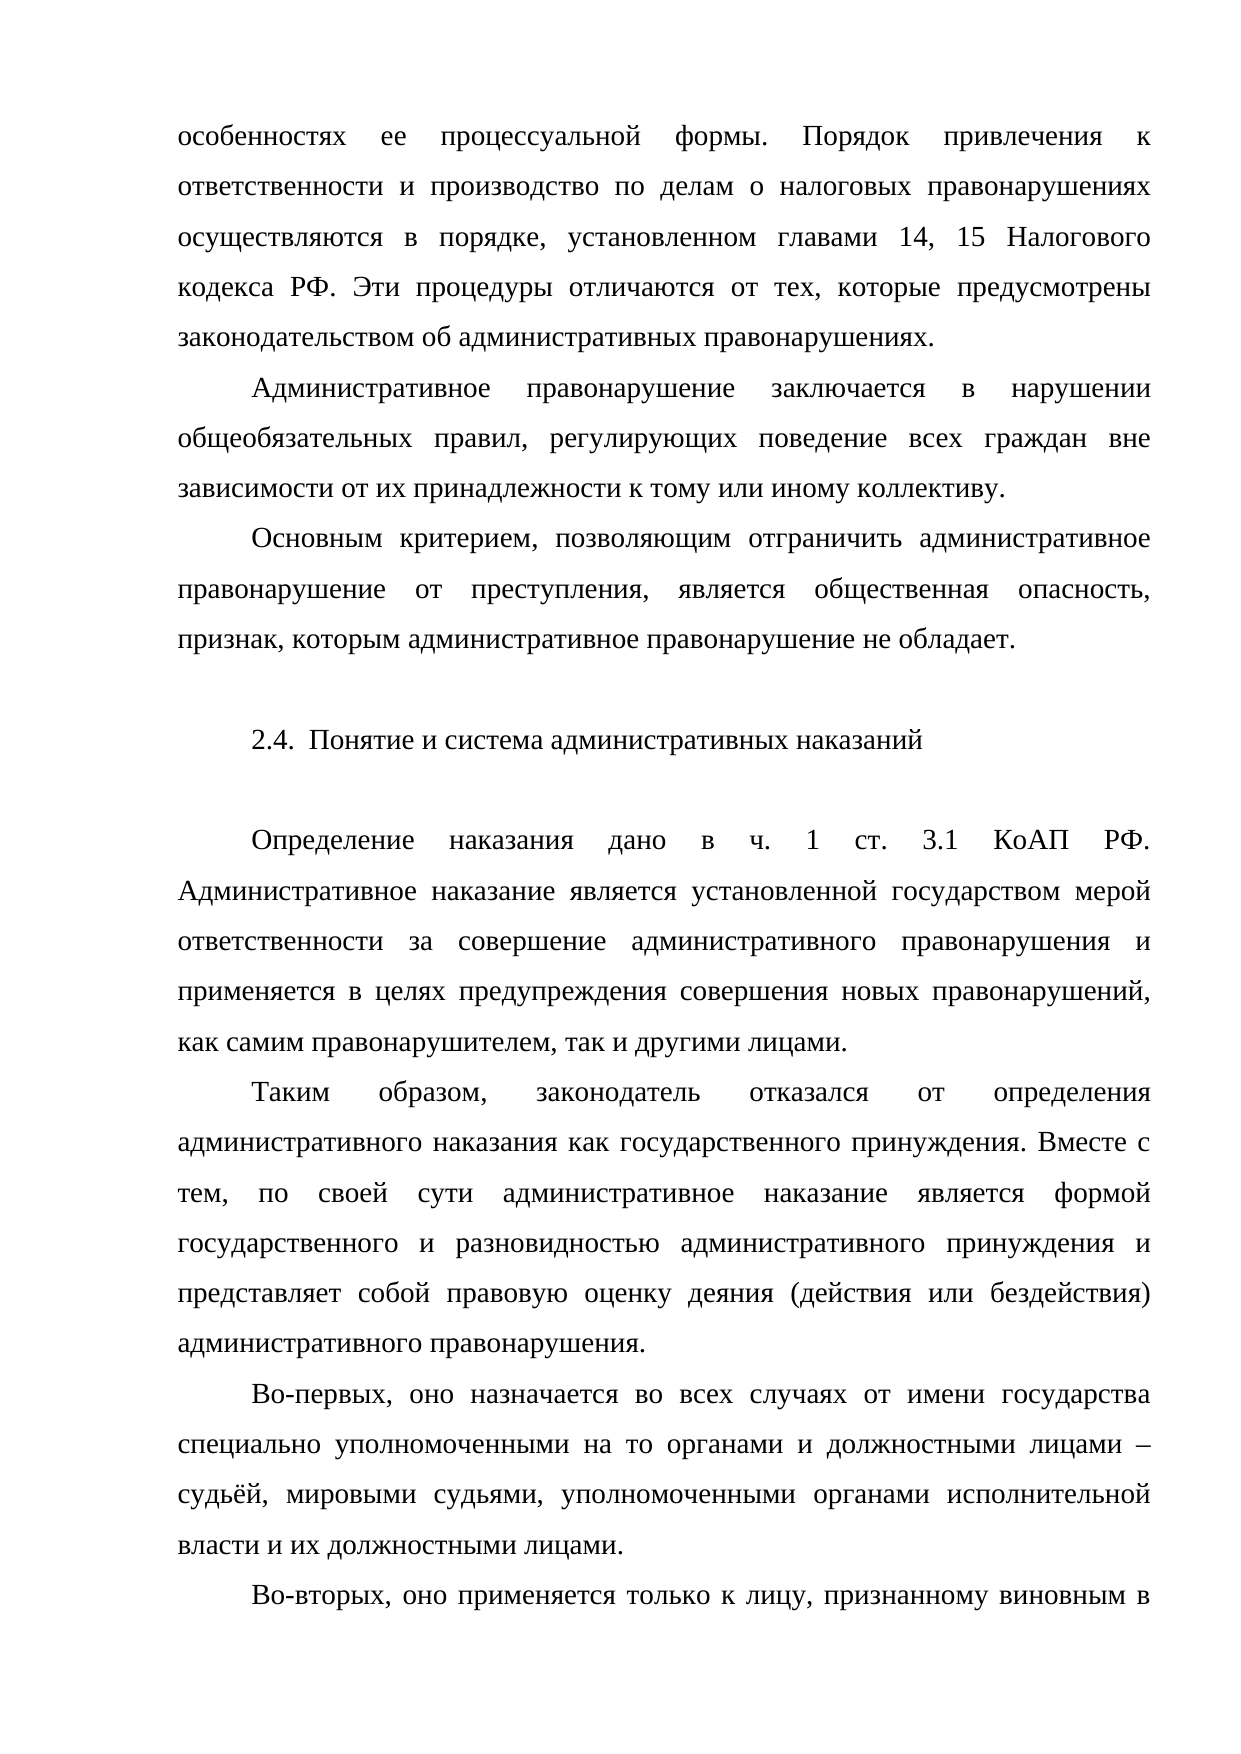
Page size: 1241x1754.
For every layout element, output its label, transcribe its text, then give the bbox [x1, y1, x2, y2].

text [177, 118, 1152, 353]
list Понятие и система административных наказаний [177, 722, 1152, 755]
text Во-первых, оно назначается во всех случаях от имени государства специально уполномоченными на то органами и должностными лицами – судьёй, мировыми судьями, уполномоченными органами исполнительной власти и их должностными лицами. [177, 1376, 1152, 1560]
text Административное правонарушение заключается в нарушении общеобязательных правил, регулирующих поведение всех граждан вне зависимости от их принадлежности к тому или иному коллективу. [177, 370, 1152, 504]
text Таким образом, законодатель отказался от определения административного наказания как государственного принуждения. Вместе с тем, по своей сути административное наказание является формой государственного и разновидностью административного принуждения и представляет собой правовую оценку деяния (действия или бездействия) административного правонарушения. [177, 1074, 1152, 1359]
text Основным критерием, позволяющим отграничить административное правонарушение от преступления, является общественная опасность, признак, которым административное правонарушение не обладает. [177, 521, 1152, 655]
text Определение наказания дано в ч. 1 ст. 3.1 КоАП РФ. Административное наказание является установленной государством мерой ответственности за совершение административного правонарушения и применяется в целях предупреждения совершения новых правонарушений, как самим правонарушителем, так и другими лицами. [177, 822, 1152, 1057]
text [177, 1577, 1152, 1611]
